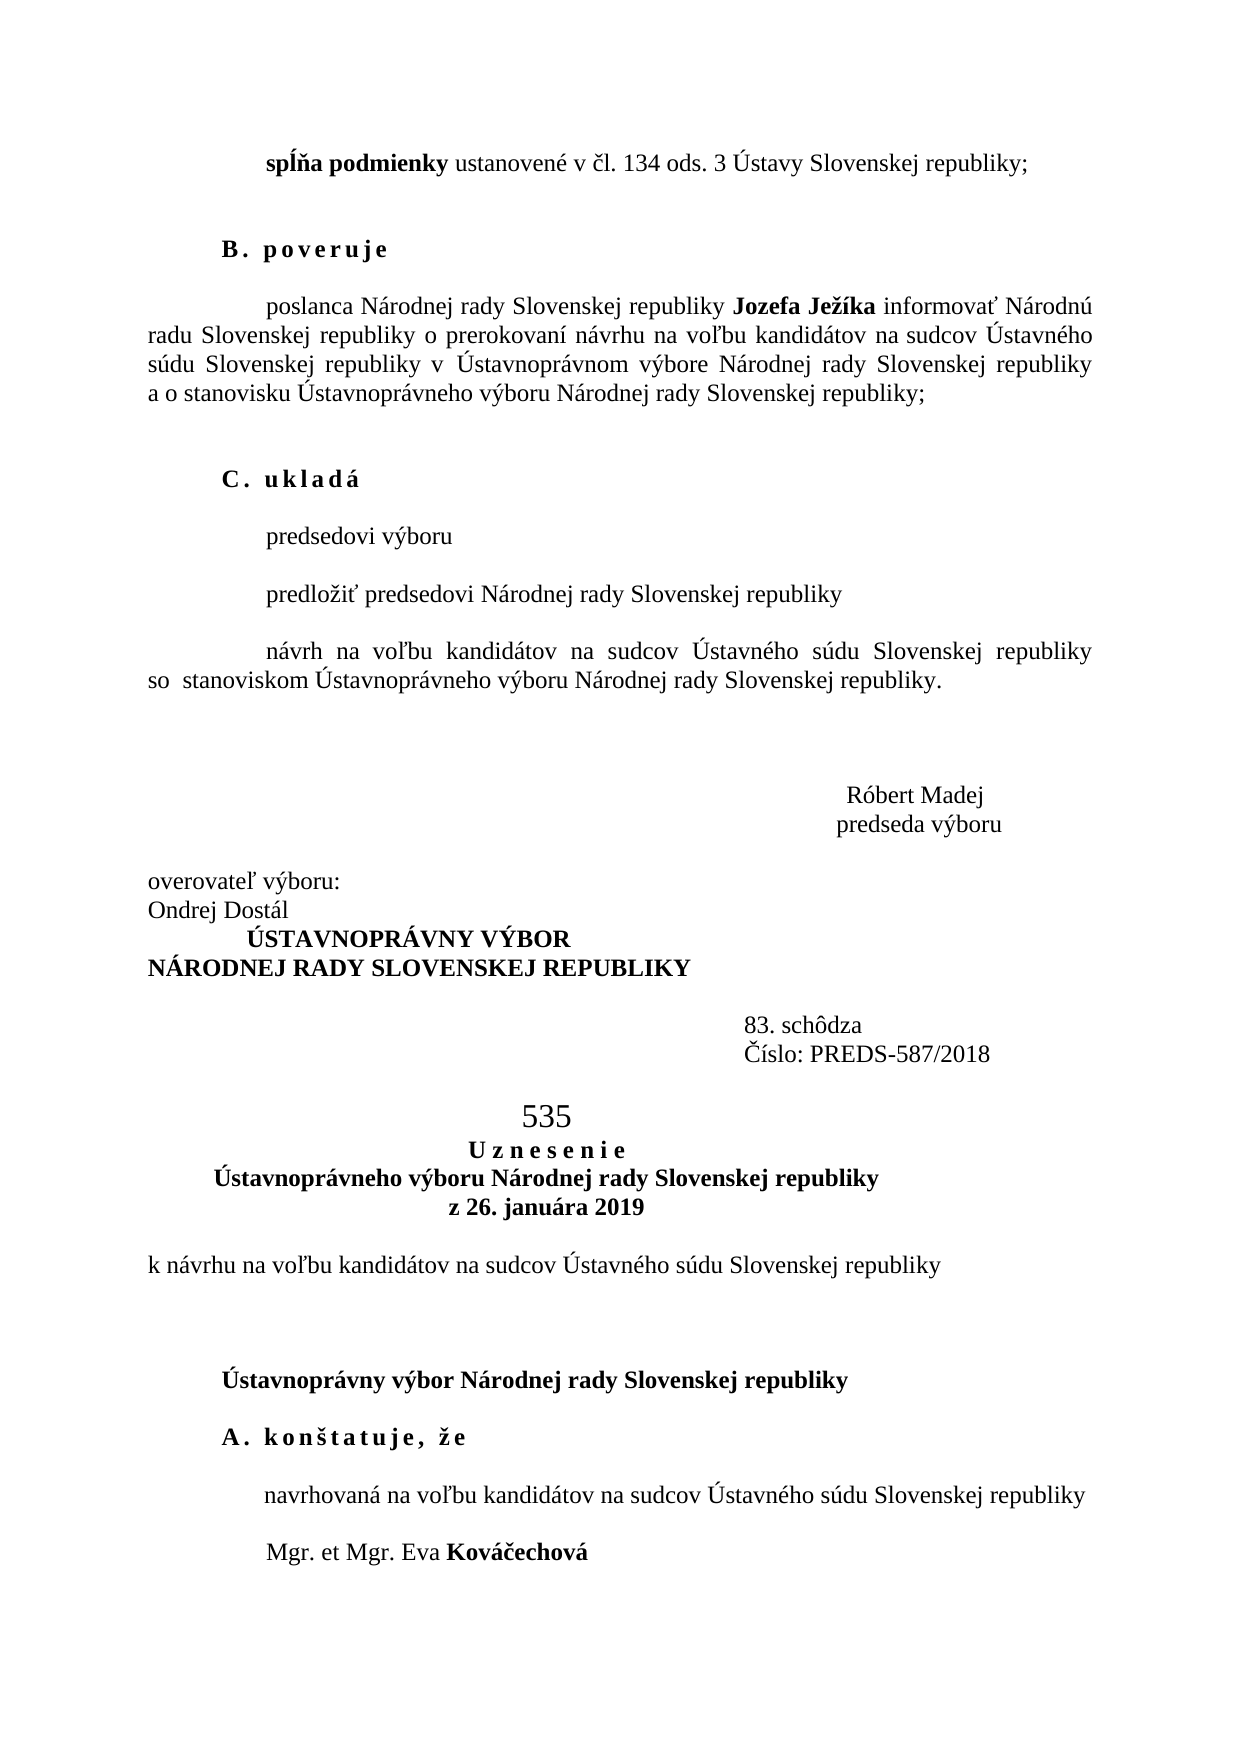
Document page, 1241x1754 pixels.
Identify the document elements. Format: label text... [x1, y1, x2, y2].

text 83. schôdza [0, 1010, 1093, 1039]
text Ústavnoprávny výbor Národnej rady Slovenskej republiky [148, 1365, 1093, 1393]
text NÁRODNEJ RADY SLOVENSKEJ RePUBLIKY [148, 953, 1093, 981]
text predsedovi výboru [148, 521, 1093, 550]
text spĺňa podmienky ustanovené v čl. 134 ods. 3 Ústavy Slovenskej republiky; [148, 148, 1093, 176]
text navrhovaná na voľbu kandidátov na sudcov Ústavného súdu Slovenskej republiky [264, 1480, 1093, 1508]
text C. ukladá [148, 464, 1093, 493]
text Číslo: PREDS-587/2018 [0, 1039, 1093, 1068]
text predseda výboru [616, 809, 1093, 838]
text B. poveruje [148, 234, 1093, 263]
text z 26. januára 2019 [0, 1192, 1093, 1221]
text 535 [0, 1096, 1093, 1135]
text Ústavnoprávneho výboru Národnej rady Slovenskej republiky [0, 1163, 1093, 1192]
list konštatuje, že [221, 1422, 1093, 1451]
text Ondrej Dostál [148, 895, 1093, 924]
text overovateľ výboru: [148, 866, 1093, 895]
text Uznesenie [0, 1135, 1093, 1163]
text návrh na voľbu kandidátov na sudcov Ústavného súdu Slovenskej republiky so stanoviskom Ústavnoprávneho výboru Národnej rady Slovenskej republiky. [148, 636, 1093, 694]
text poslanca Národnej rady Slovenskej republiky Jozefa Ježíka informovať Národnú radu Slovenskej republiky o prerokovaní návrhu na voľbu kandidátov na sudcov Ústavného súdu Slovenskej republiky v Ústavnoprávnom výbore Národnej rady Slovenskej republiky a o stanovisku Ústavnoprávneho výboru Národnej rady Slovenskej republiky; [148, 291, 1093, 406]
text predložiť predsedovi Národnej rady Slovenskej republiky [148, 579, 1093, 608]
text Róbert Madej [690, 780, 1093, 809]
text Mgr. et Mgr. Eva Kováčechová [148, 1537, 1093, 1566]
text k návrhu na voľbu kandidátov na sudcov Ústavného súdu Slovenskej republiky [148, 1250, 1093, 1278]
text Ústavnoprávny výbor [148, 924, 1093, 953]
